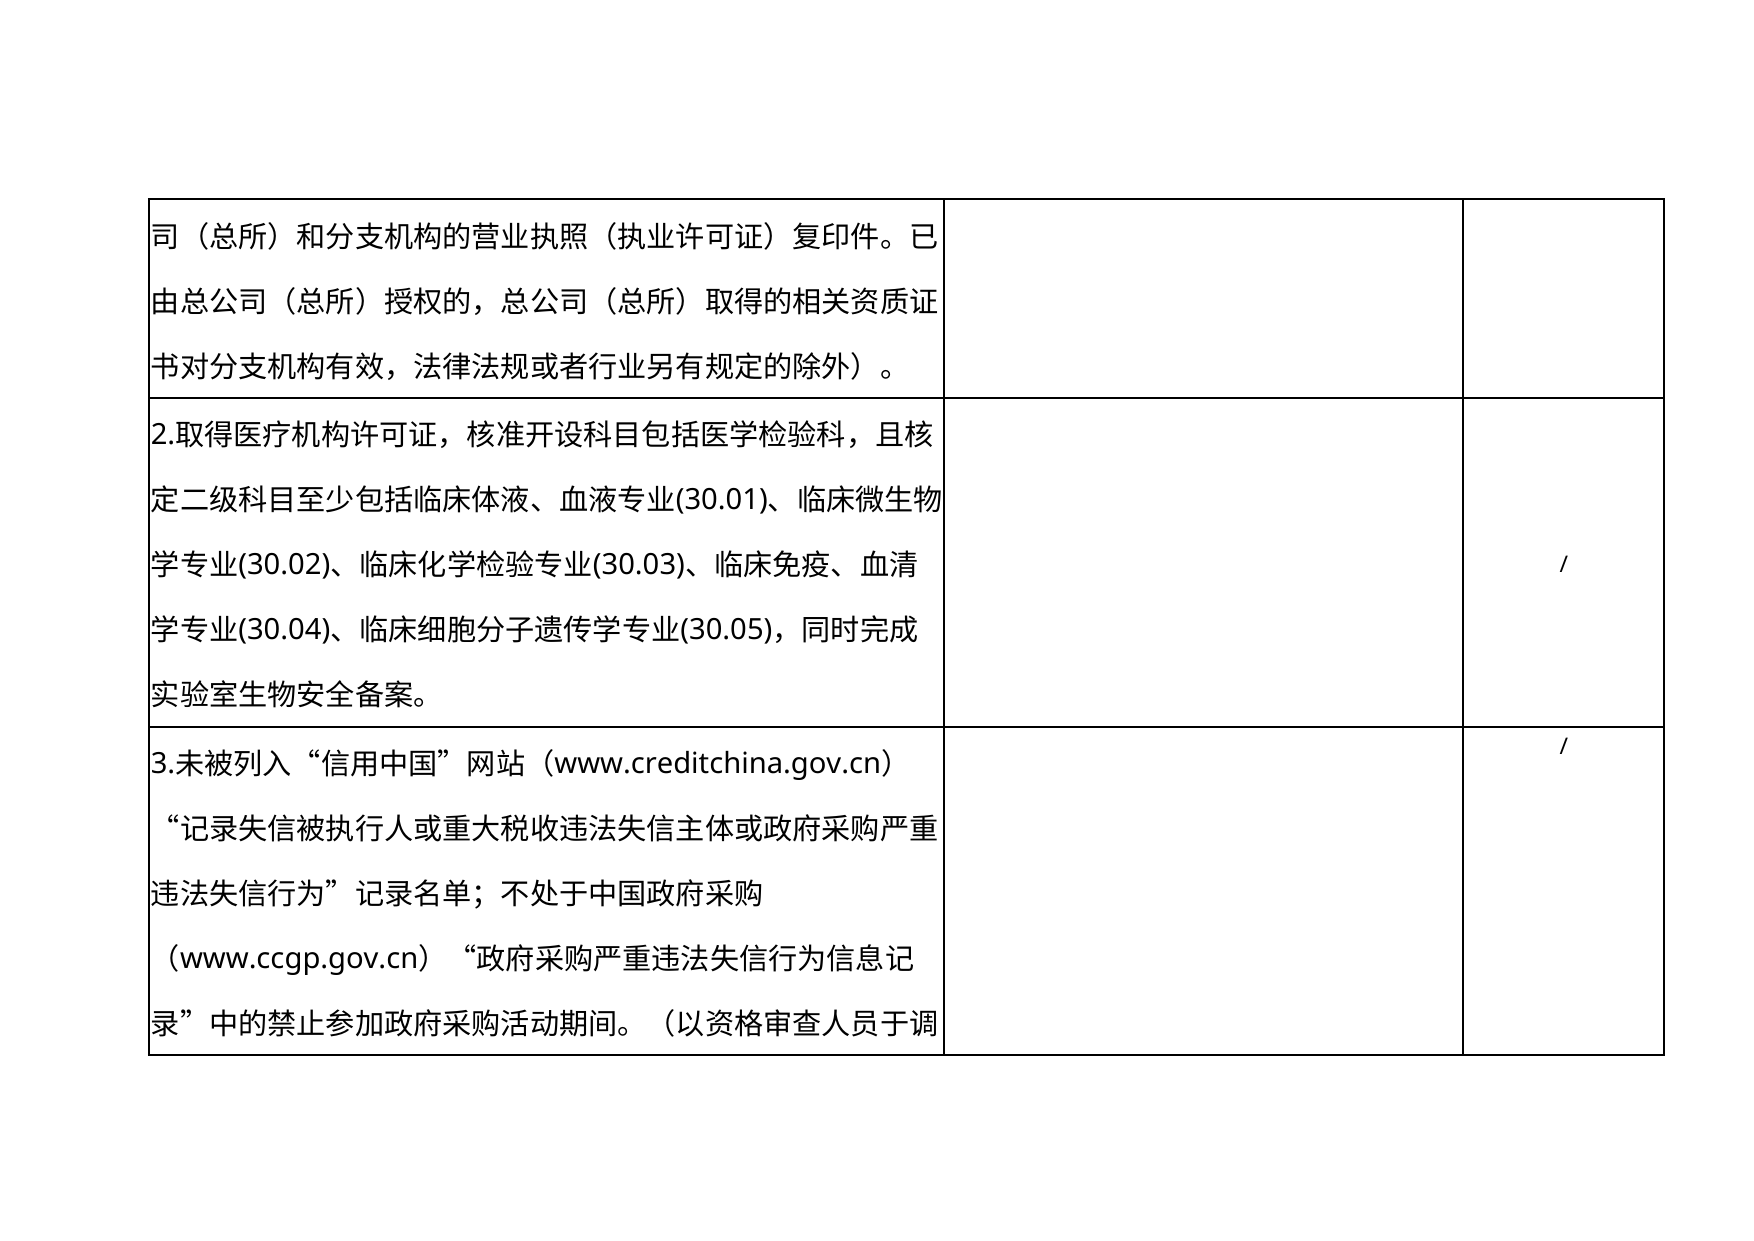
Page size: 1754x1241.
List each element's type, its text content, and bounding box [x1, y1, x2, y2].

table_cell / [1464, 399, 1663, 726]
table_cell [945, 728, 1462, 1054]
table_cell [150, 728, 943, 1054]
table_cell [150, 200, 943, 397]
table_cell 2.取得医疗机构许可证，核准开设科目包括医学检验科，且核定二级科目至少包括临床体液、血液专业(30.01)、临床微生物学专业(30.02)、临床化学检验专业(30.03)、临床免疫、血清学专业(30.04)、临床细胞分子遗传学专业(30.05)，同时完成实验室生物安全备案。 [150, 399, 943, 726]
table_cell [945, 200, 1462, 397]
table_cell [945, 399, 1462, 726]
table_cell / [1464, 728, 1663, 1054]
table_cell / [1464, 200, 1663, 397]
